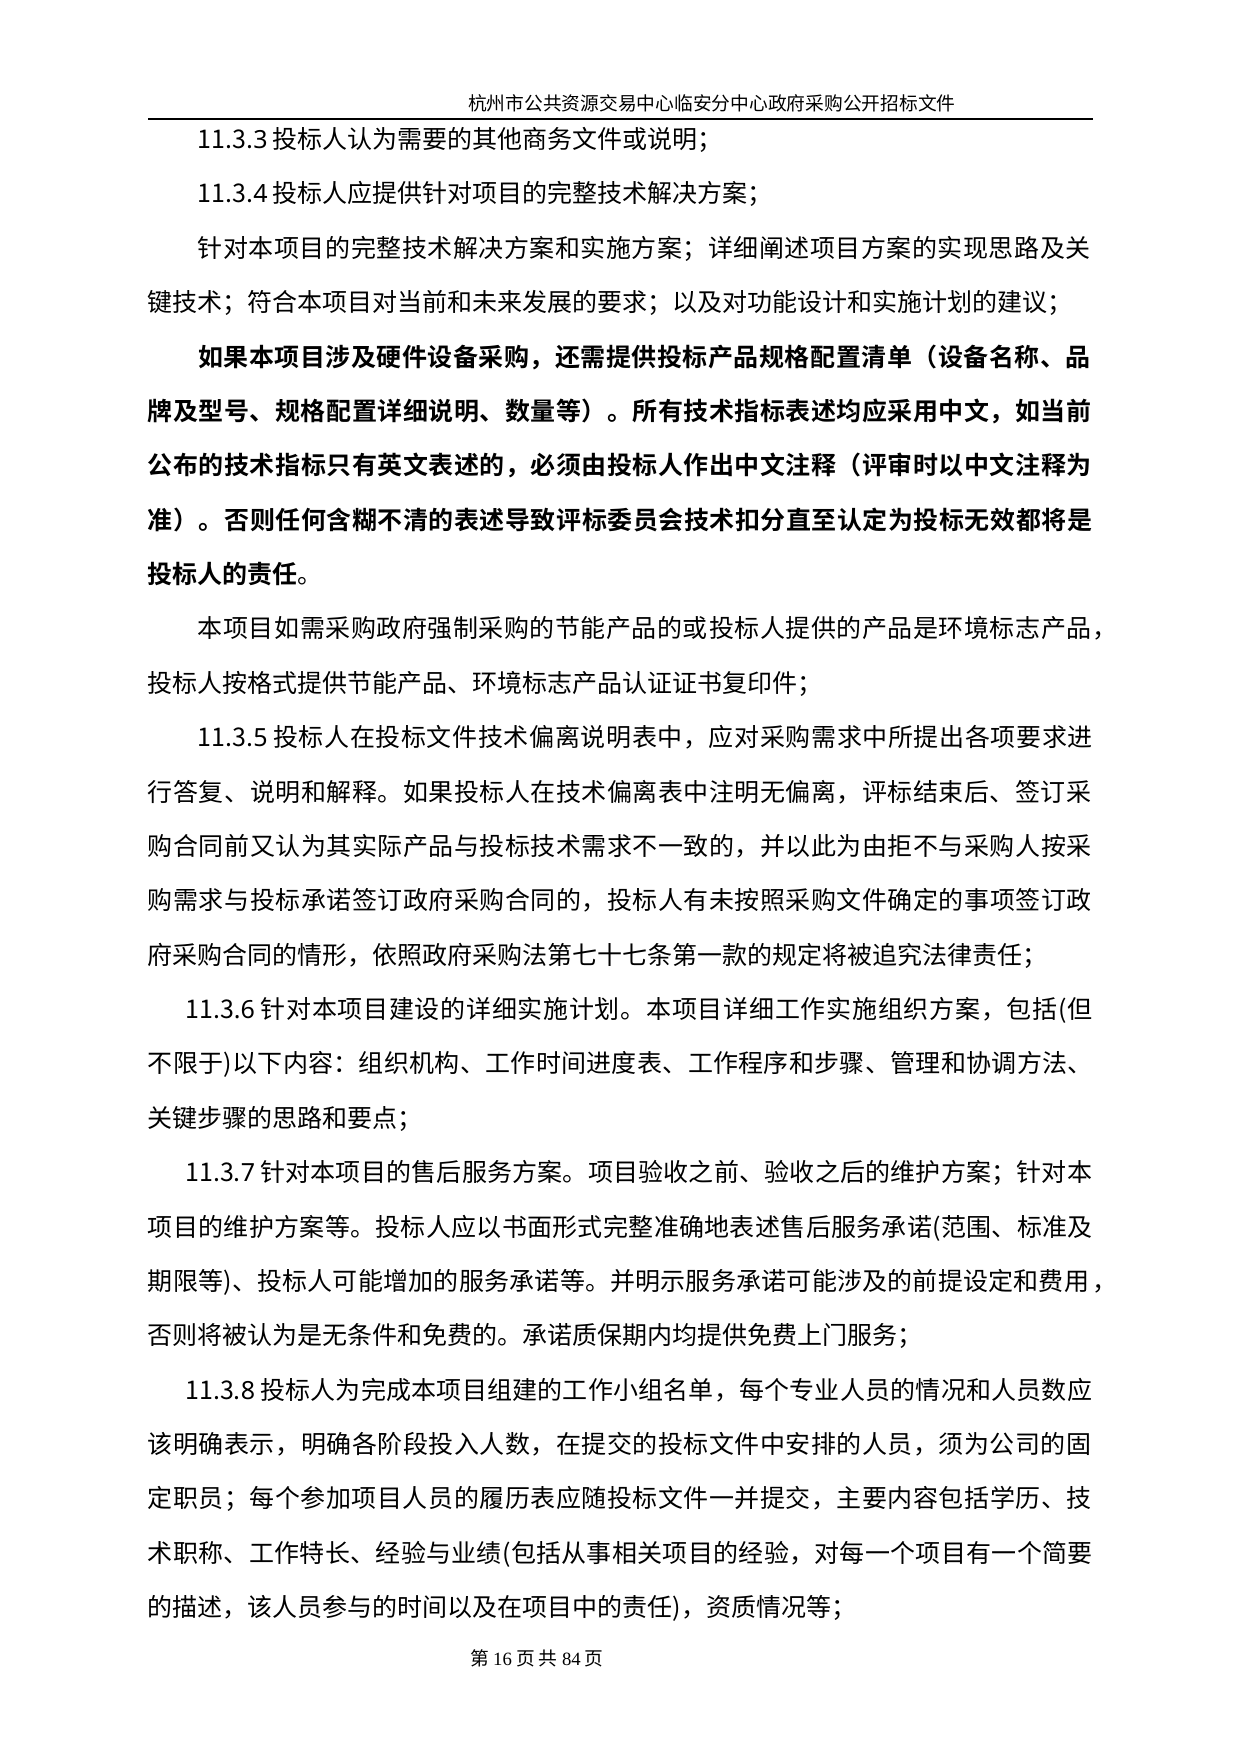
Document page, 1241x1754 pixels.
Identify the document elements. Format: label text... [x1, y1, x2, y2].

text 11.3.3投标人认为需要的其他商务文件或说明； [148, 120, 1093, 156]
text 本项目如需采购政府强制采购的节能产品的或投标人提供的产品是环境标志产品，投标人按格式提供节能产品、环境标志产品认证证书复印件； [148, 609, 1093, 699]
text 如果本项目涉及硬件设备采购，还需提供投标产品规格配置清单（设备名称、品牌及型号、规格配置详细说明、数量等）。所有技术指标表述均应采用中文，如当前公布的技术指标只有英文表述的，必须由投标人作出中文注释（评审时以中文注释为准）。否则任何含糊不清的表述导致评标委员会技术扣分直至认定为投标无效都将是投标人的责任。 [148, 337, 1093, 591]
text 11.3.7针对本项目的售后服务方案。项目验收之前、验收之后的维护方案；针对本项目的维护方案等。投标人应以书面形式完整准确地表述售后服务承诺(范围、标准及期限等)、投标人可能增加的服务承诺等。并明示服务承诺可能涉及的前提设定和费用，否则将被认为是无条件和免费的。承诺质保期内均提供免费上门服务； [148, 1153, 1093, 1352]
text 针对本项目的完整技术解决方案和实施方案；详细阐述项目方案的实现思路及关键技术；符合本项目对当前和未来发展的要求；以及对功能设计和实施计划的建议； [148, 228, 1093, 319]
text 11.3.6针对本项目建设的详细实施计划。本项目详细工作实施组织方案，包括(但不限于)以下内容：组织机构、工作时间进度表、工作程序和步骤、管理和协调方法、关键步骤的思路和要点； [148, 989, 1093, 1134]
text 11.3.5投标人在投标文件技术偏离说明表中，应对采购需求中所提出各项要求进行答复、说明和解释。如果投标人在技术偏离表中注明无偏离，评标结束后、签订采购合同前又认为其实际产品与投标技术需求不一致的，并以此为由拒不与采购人按采购需求与投标承诺签订政府采购合同的，投标人有未按照采购文件确定的事项签订政府采购合同的情形，依照政府采购法第七十七条第一款的规定将被追究法律责任； [148, 718, 1093, 971]
text 11.3.8投标人为完成本项目组建的工作小组名单，每个专业人员的情况和人员数应该明确表示，明确各阶段投入人数，在提交的投标文件中安排的人员，须为公司的固定职员；每个参加项目人员的履历表应随投标文件一并提交，主要内容包括学历、技术职称、工作特长、经验与业绩(包括从事相关项目的经验，对每一个项目有一个简要的描述，该人员参与的时间以及在项目中的责任)，资质情况等； [148, 1370, 1093, 1624]
text 11.3.4投标人应提供针对项目的完整技术解决方案； [148, 174, 1093, 210]
